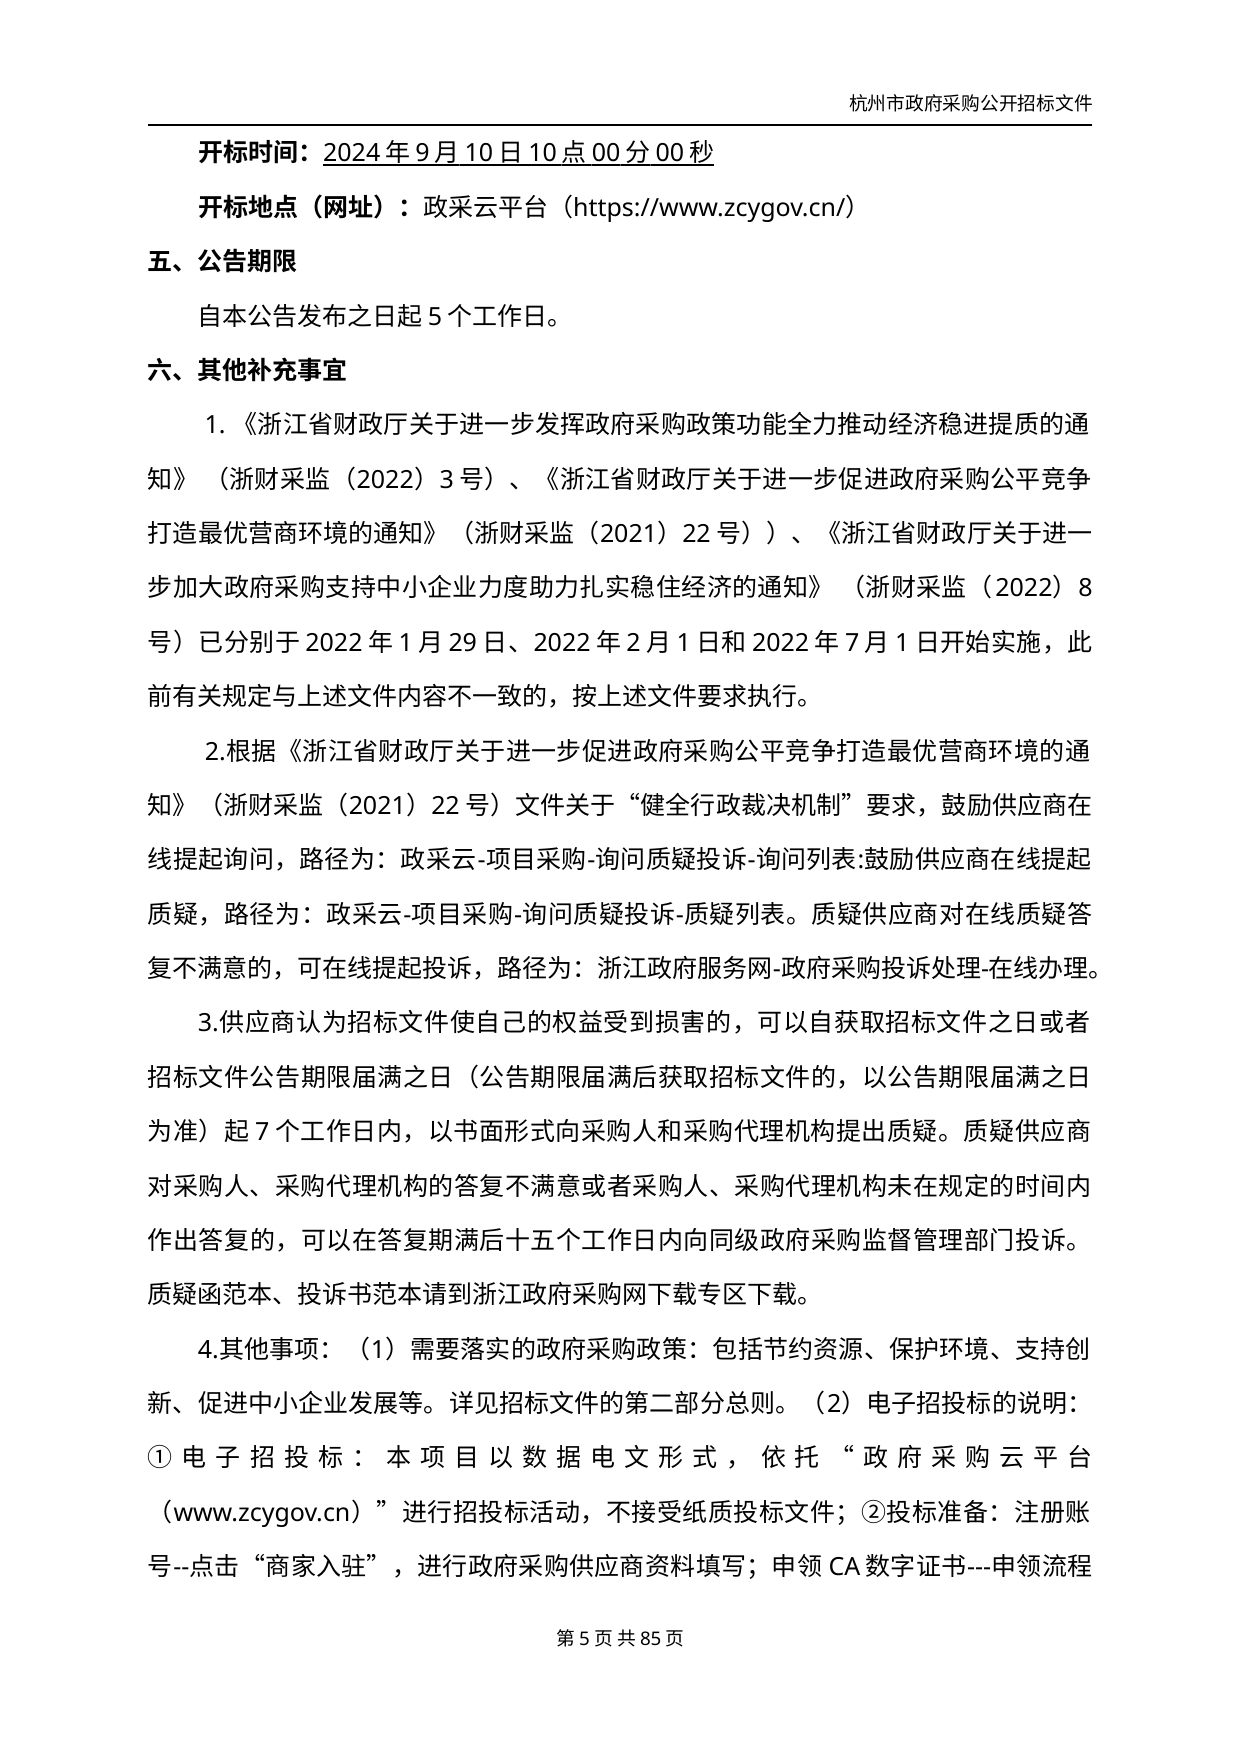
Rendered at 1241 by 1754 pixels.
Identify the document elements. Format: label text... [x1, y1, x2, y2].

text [148, 1329, 1092, 1583]
text 3.供应商认为招标文件使自己的权益受到损害的，可以自获取招标文件之日或者招标文件公告期限届满之日（公告期限届满后获取招标文件的，以公告期限届满之日为准）起7个工作日内，以书面形式向采购人和采购代理机构提出质疑。质疑供应商对采购人、采购代理机构的答复不满意或者采购人、采购代理机构未在规定的时间内作出答复的，可以在答复期满后十五个工作日内向同级政府采购监督管理部门投诉。质疑函范本、投诉书范本请到浙江政府采购网下载专区下载。 [148, 1003, 1092, 1311]
text 开标地点（网址）：政采云平台（https://www.zcygov.cn/） [148, 187, 1092, 223]
text 五、公告期限 [148, 242, 1092, 278]
text 开标时间：2024年9月10日10点00分00秒 [148, 133, 1092, 169]
text 六、其他补充事宜 [148, 350, 1092, 387]
text 自本公告发布之日起5个工作日。 [148, 296, 1092, 332]
text 2.根据《浙江省财政厅关于进一步促进政府采购公平竞争打造最优营商环境的通知》（浙财采监（2021）22号）文件关于“健全行政裁决机制”要求，鼓励供应商在线提起询问，路径为：政采云-项目采购-询问质疑投诉-询问列表:鼓励供应商在线提起质疑，路径为：政采云-项目采购-询问质疑投诉-质疑列表。质疑供应商对在线质疑答复不满意的，可在线提起投诉，路径为：浙江政府服务网-政府采购投诉处理-在线办理。 [148, 731, 1092, 985]
text 1. 《浙江省财政厅关于进一步发挥政府采购政策功能全力推动经济稳进提质的通知》 （浙财采监（2022）3号）、《浙江省财政厅关于进一步促进政府采购公平竞争打造最优营商环境的通知》（浙财采监（2021）22号））、《浙江省财政厅关于进一步加大政府采购支持中小企业力度助力扎实稳住经济的通知》 （浙财采监（2022）8号）已分别于2022年1月29日、2022年2月1日和2022年7月1日开始实施，此前有关规定与上述文件内容不一致的，按上述文件要求执行。 [148, 405, 1092, 713]
